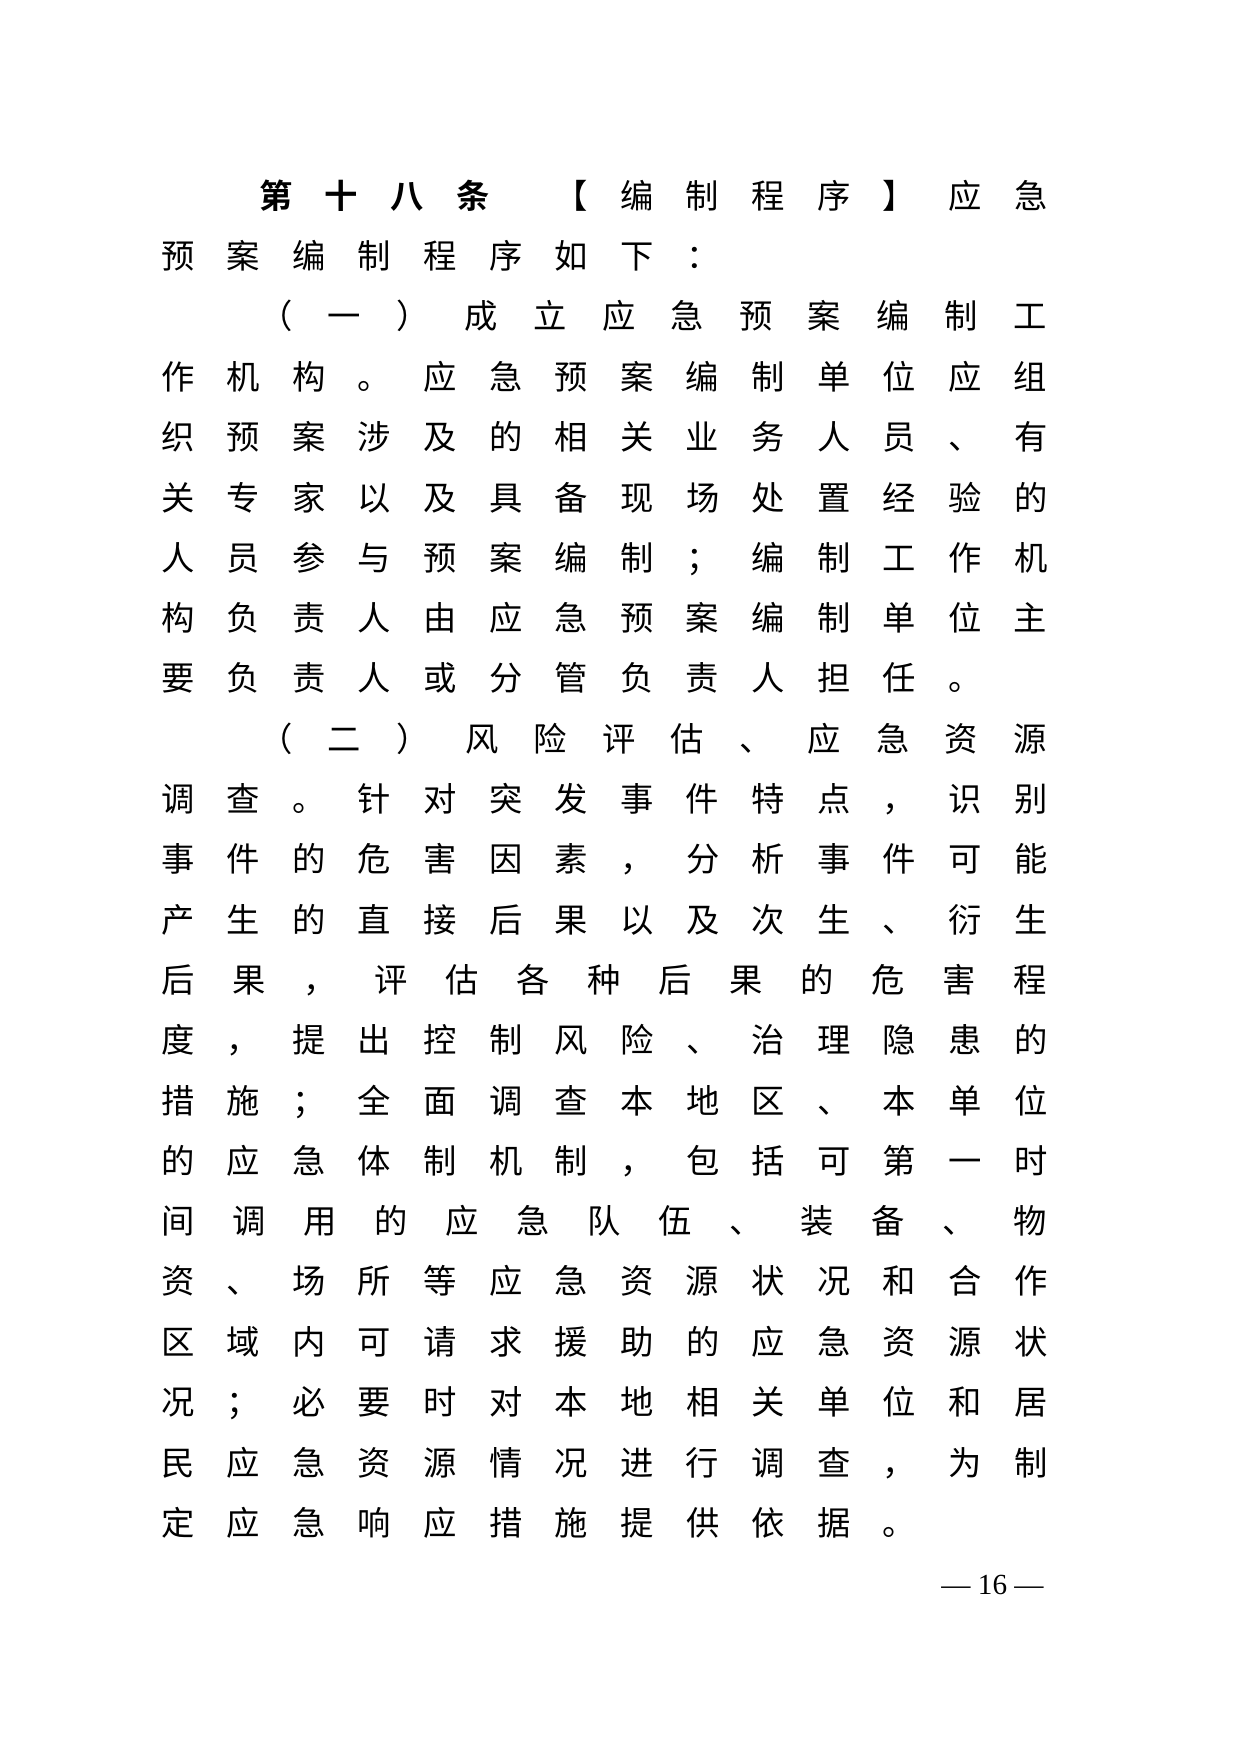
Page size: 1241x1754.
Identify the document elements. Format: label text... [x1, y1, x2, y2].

text （二）风险评估、应急资源调查。针对突发事件特点，识别事件的危害因素，分析事件可能产生的直接后果以及次生、衍生后果，评估各种后果的危害程度，提出控制风险、治理隐患的措施；全面调查本地区、本单位的应急体制机制，包括可第一时间调用的应急队伍、装备、物资、场所等应急资源状况和合作区域内可请求援助的应急资源状况；必要时对本地相关单位和居民应急资源情况进行调查，为制定应急响应措施提供依据。 [161, 706, 1079, 1551]
text （一）成立应急预案编制工作机构。应急预案编制单位应组织预案涉及的相关业务人员、有关专家以及具备现场处置经验的人员参与预案编制；编制工作机构负责人由应急预案编制单位主要负责人或分管负责人担任。 [161, 284, 1079, 706]
text 第十八条 【编制程序】应急预案编制程序如下： [161, 164, 1079, 284]
